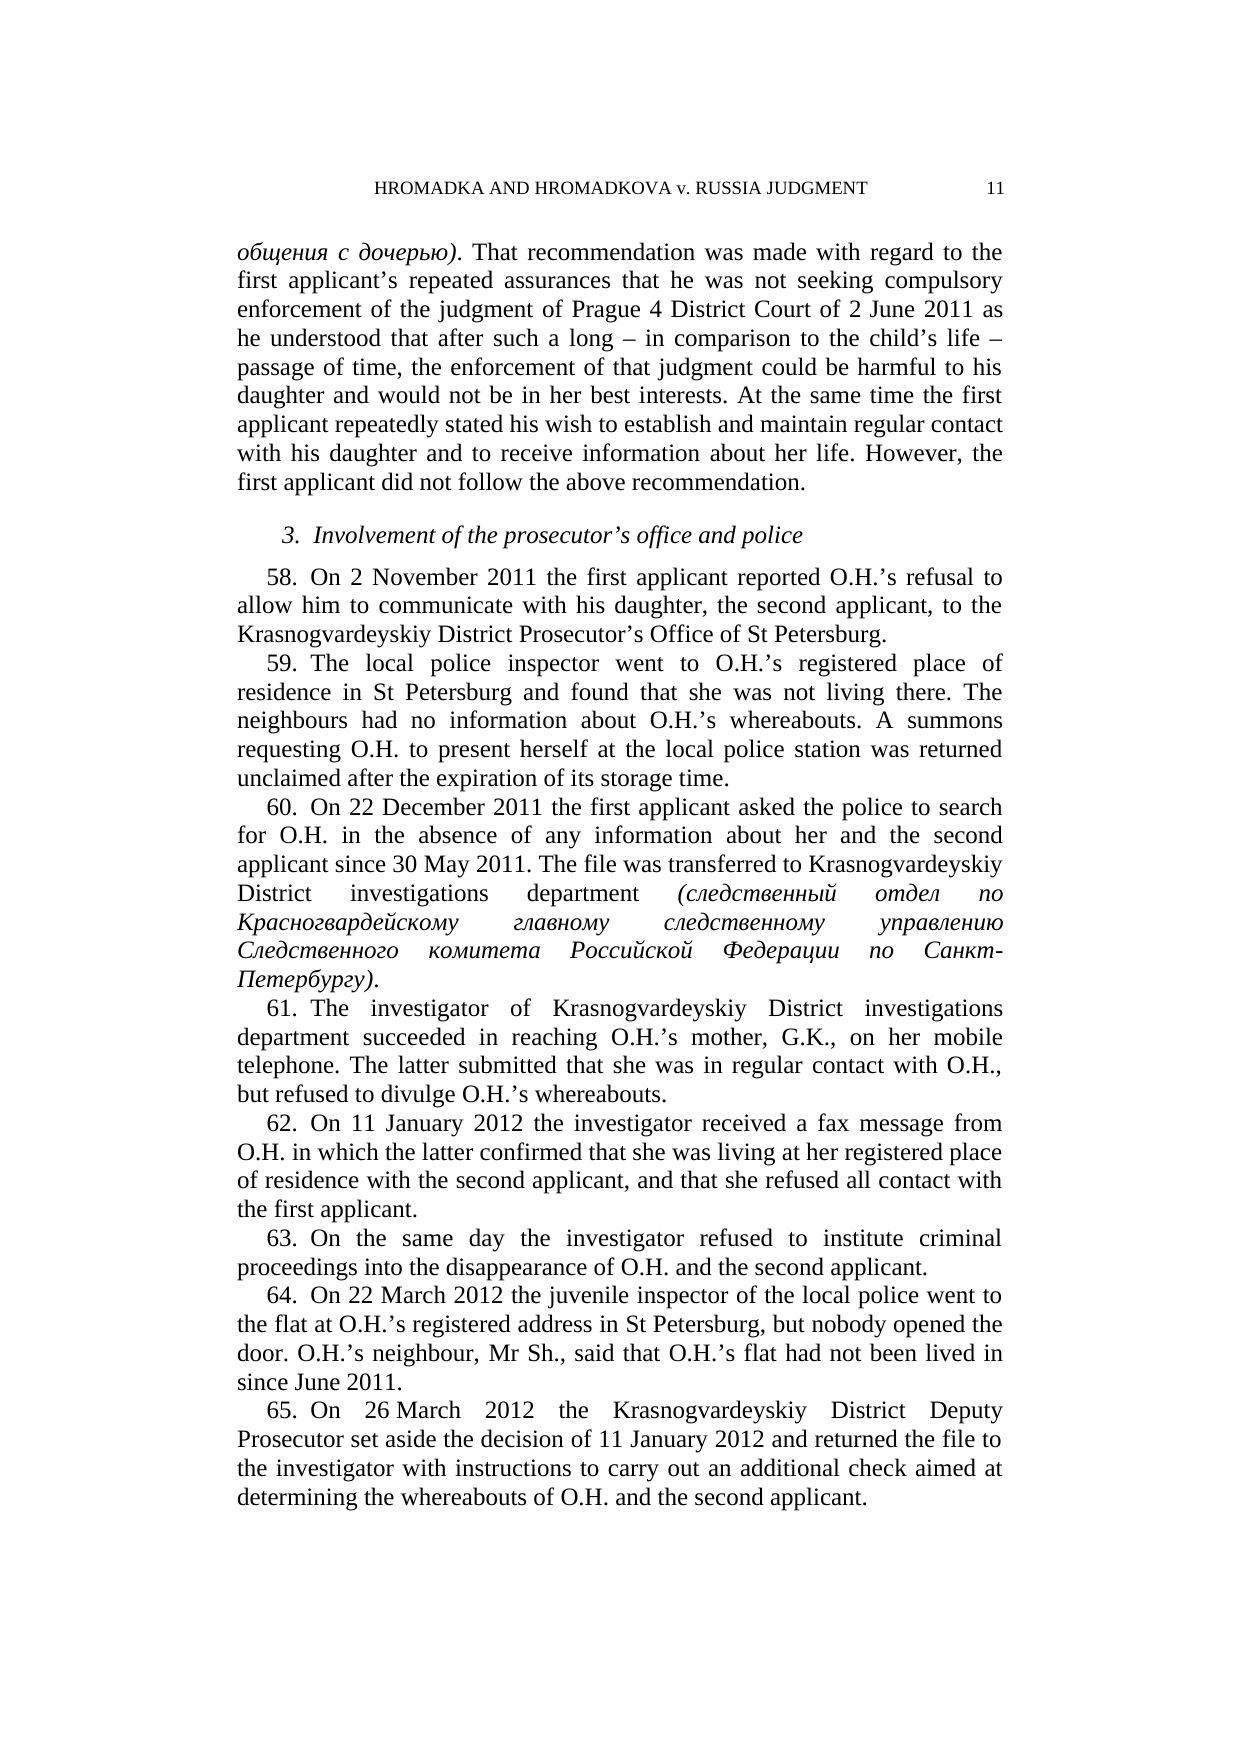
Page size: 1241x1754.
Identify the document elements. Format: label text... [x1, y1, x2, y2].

text 59. The local police inspector went to O.H.’s registered place of residence in St Petersburg and found that she was not living there. The neighbours had no information about O.H.’s whereabouts. A summons requesting O.H. to present herself at the local police station was returned unclaimed after the expiration of its storage time. [237, 648, 1003, 792]
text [237, 237, 1003, 496]
text 64. On 22 March 2012 the juvenile inspector of the local police went to the flat at O.H.’s registered address in St Petersburg, but nobody opened the door. O.H.’s neighbour, Mr Sh., said that O.H.’s flat had not been lived in since June 2011. [237, 1281, 1003, 1396]
subtitle 3. Involvement of the prosecutor’s office and police [282, 521, 1003, 549]
text 62. On 11 January 2012 the investigator received a fax message from O.H. in which the latter confirmed that she was living at her registered place of residence with the second applicant, and that she refused all contact with the first applicant. [237, 1108, 1003, 1223]
text 58. On 2 November 2011 the first applicant reported O.H.’s refusal to allow him to communicate with his daughter, the second applicant, to the Krasnogvardeyskiy District Prosecutor’s Office of St Petersburg. [237, 562, 1003, 648]
text 60. On 22 December 2011 the first applicant asked the police to search for O.H. in the absence of any information about her and the second applicant since 30 May 2011. The file was transferred to Krasnogvardeyskiy District investigations department (следственный отдел по Красногвардейскому главному следственному управлению Следственного комитета Российской Федерации по Санкт-Петербургу). [237, 792, 1003, 993]
text 61. The investigator of Krasnogvardeyskiy District investigations department succeeded in reaching O.H.’s mother, G.K., on her mobile telephone. The latter submitted that she was in regular contact with O.H., but refused to divulge O.H.’s whereabouts. [237, 993, 1003, 1108]
text 65. On 26 March 2012 the Krasnogvardeyskiy District Deputy Prosecutor set aside the decision of 11 January 2012 and returned the file to the investigator with instructions to carry out an additional check aimed at determining the whereabouts of O.H. and the second applicant. [237, 1396, 1003, 1511]
text 63. On the same day the investigator refused to institute criminal proceedings into the disappearance of O.H. and the second applicant. [237, 1223, 1003, 1281]
